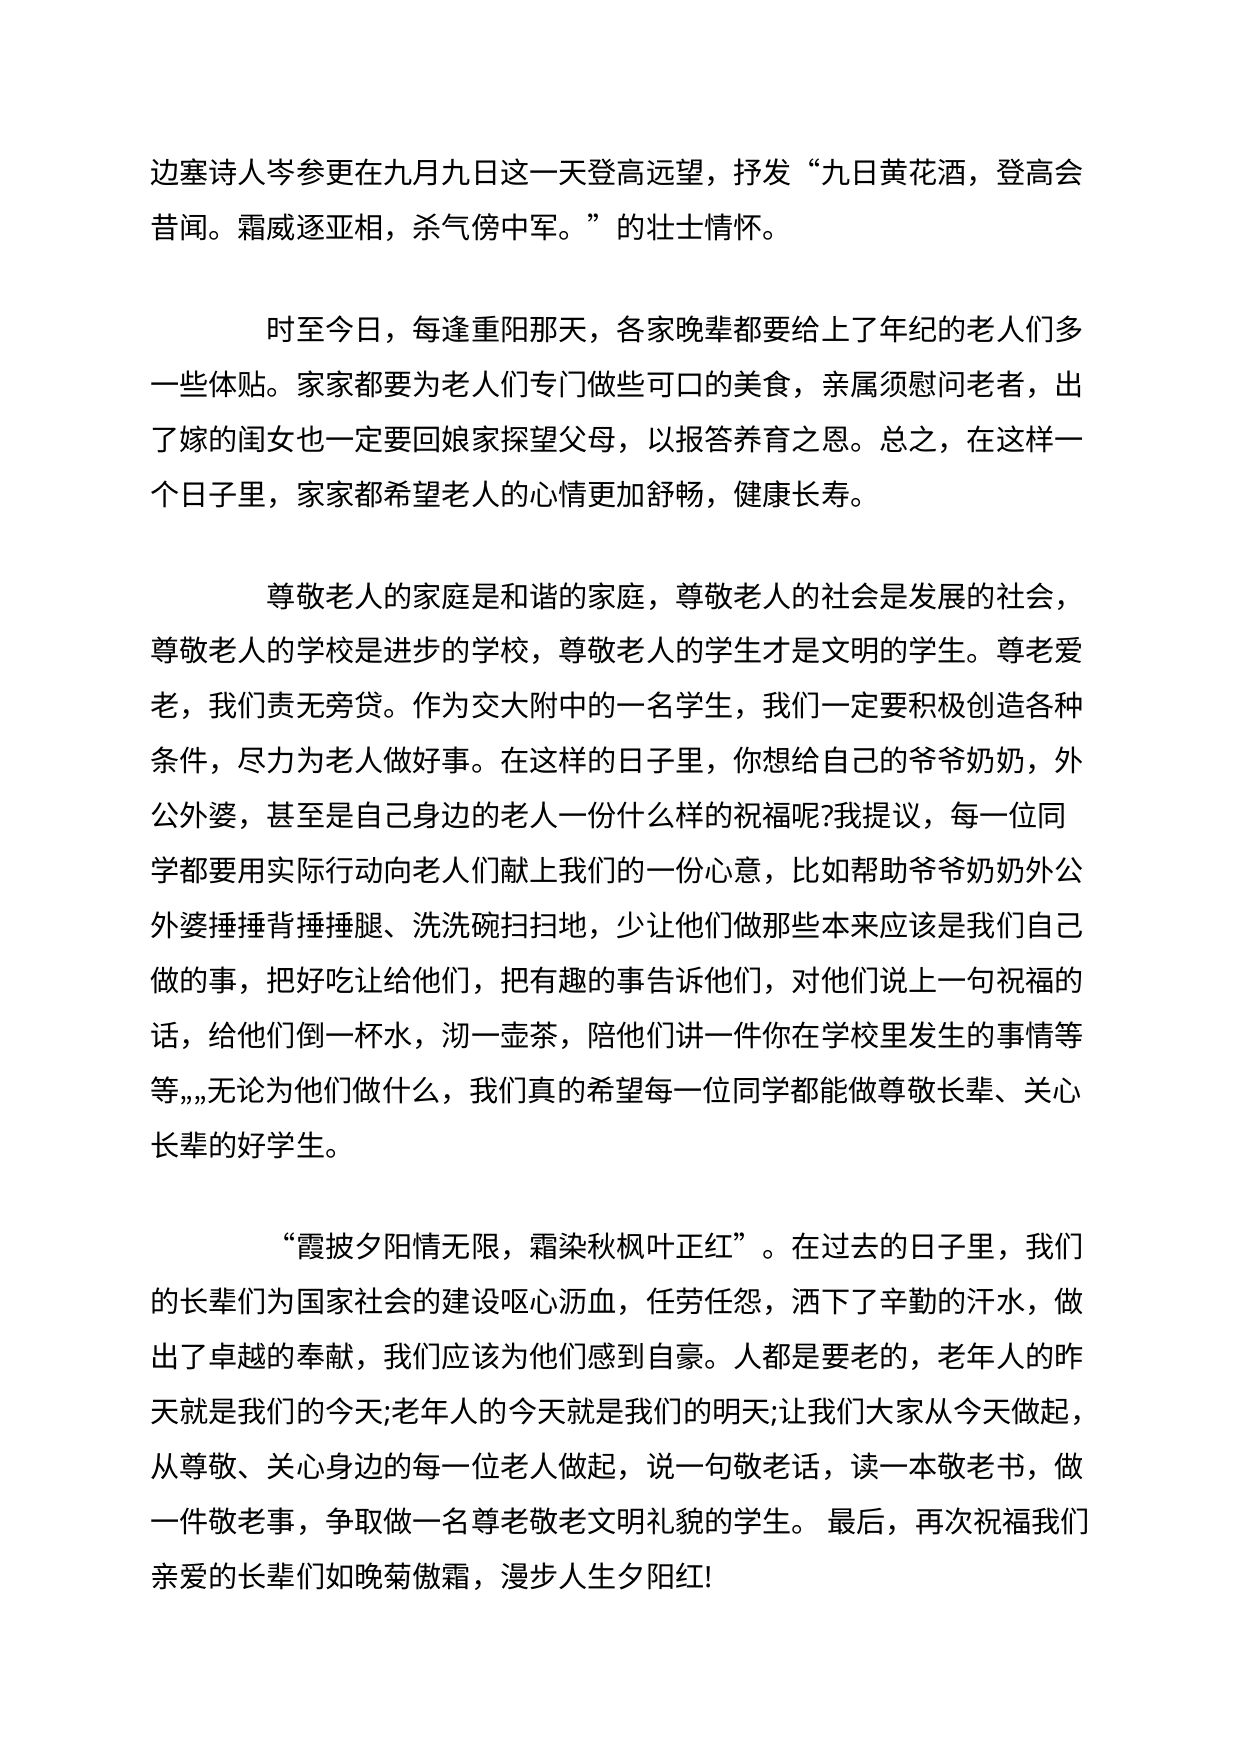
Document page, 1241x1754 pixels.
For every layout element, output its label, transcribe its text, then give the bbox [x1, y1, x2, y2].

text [150, 150, 1090, 247]
text 时至今日，每逢重阳那天，各家晚辈都要给上了年纪的老人们多一些体贴。家家都要为老人们专门做些可口的美食，亲属须慰问老者，出了嫁的闺女也一定要回娘家探望父母，以报答养育之恩。总之，在这样一个日子里，家家都希望老人的心情更加舒畅，健康长寿。 [150, 307, 1090, 514]
text “霞披夕阳情无限，霜染秋枫叶正红”。在过去的日子里，我们的长辈们为国家社会的建设呕心沥血，任劳任怨，洒下了辛勤的汗水，做出了卓越的奉献，我们应该为他们感到自豪。人都是要老的，老年人的昨天就是我们的今天;老年人的今天就是我们的明天;让我们大家从今天做起，从尊敬、关心身边的每一位老人做起，说一句敬老话，读一本敬老书，做一件敬老事，争取做一名尊老敬老文明礼貌的学生。 最后，再次祝福我们亲爱的长辈们如晚菊傲霜，漫步人生夕阳红! [150, 1224, 1090, 1596]
text 尊敬老人的家庭是和谐的家庭，尊敬老人的社会是发展的社会，尊敬老人的学校是进步的学校，尊敬老人的学生才是文明的学生。尊老爱老，我们责无旁贷。作为交大附中的一名学生，我们一定要积极创造各种条件，尽力为老人做好事。在这样的日子里，你想给自己的爷爷奶奶，外公外婆，甚至是自己身边的老人一份什么样的祝福呢?我提议，每一位同学都要用实际行动向老人们献上我们的一份心意，比如帮助爷爷奶奶外公外婆捶捶背捶捶腿、洗洗碗扫扫地，少让他们做那些本来应该是我们自己做的事，把好吃让给他们，把有趣的事告诉他们，对他们说上一句祝福的话，给他们倒一杯水，沏一壶茶，陪他们讲一件你在学校里发生的事情等等„„无论为他们做什么，我们真的希望每一位同学都能做尊敬长辈、关心长辈的好学生。 [150, 573, 1090, 1164]
